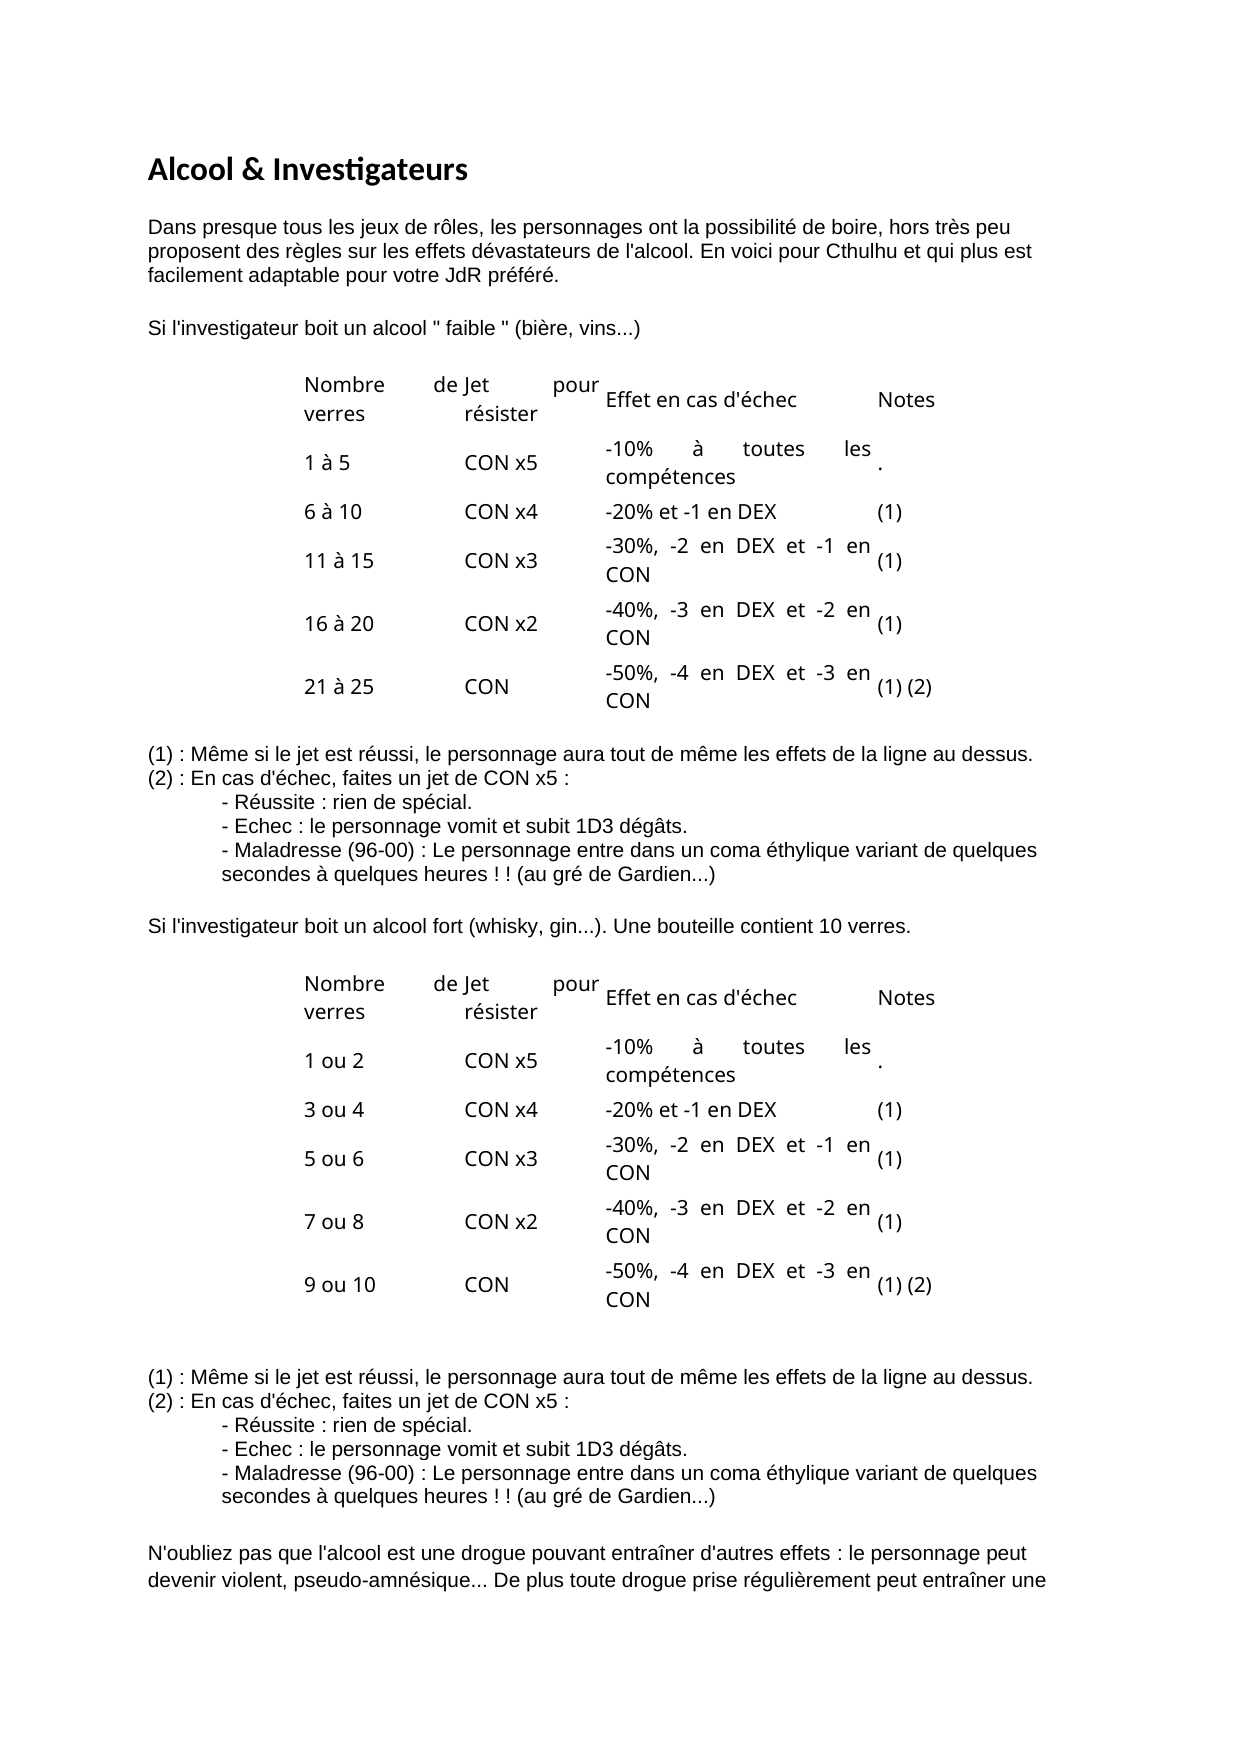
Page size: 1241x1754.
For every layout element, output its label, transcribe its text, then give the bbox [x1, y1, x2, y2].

table_cell CON x5 [461, 431, 602, 494]
table_cell 6 à 10 [301, 494, 461, 528]
table_cell -40%, -3 en DEX et -2 en CON [602, 1190, 874, 1253]
table_cell -10% à toutes les compétences [602, 431, 874, 494]
text - Réussite : rien de spécial. - Echec : le personnage vomit et subit 1D3 dégâts. - Maladresse (96-00) : Le personnage entre dans un coma éthylique variant de quelques secondes à quelques heures ! ! (au gré de Gardien...) [473, 790, 1093, 886]
table_cell . [874, 1029, 939, 1092]
table_header Notes [874, 368, 939, 431]
table_cell -40%, -3 en DEX et -2 en CON [602, 592, 874, 655]
table_cell (1) [874, 1127, 939, 1190]
table_cell -10% à toutes les compétences [602, 1029, 874, 1092]
table_header Notes [874, 966, 939, 1029]
table_cell (1) [874, 529, 939, 592]
text Si l'investigateur boit un alcool fort (whisky, gin...). Une bouteille contient 10 verres. [148, 914, 1093, 966]
table_cell -30%, -2 en DEX et -1 en CON [602, 529, 874, 592]
text (1) : Même si le jet est réussi, le personnage aura tout de même les effets de la ligne au dessus. (2) : En cas d'échec, faites un jet de CON x5 : [148, 1364, 1093, 1412]
table_cell 11 à 15 [301, 529, 461, 592]
table_cell (1) [874, 592, 939, 655]
table_cell 3 ou 4 [301, 1092, 461, 1127]
text (1) : Même si le jet est réussi, le personnage aura tout de même les effets de la ligne au dessus. (2) : En cas d'échec, faites un jet de CON x5 : [569, 742, 1093, 790]
table_cell 16 à 20 [301, 592, 461, 655]
table_cell -30%, -2 en DEX et -1 en CON [602, 1127, 874, 1190]
table_cell -50%, -4 en DEX et -3 en CON [602, 1253, 874, 1316]
table_cell . [874, 431, 939, 494]
table_header Jet pour résister [461, 966, 602, 1029]
table_header Nombre de verres [301, 966, 461, 1029]
table_cell 9 ou 10 [301, 1253, 461, 1316]
table_cell (1) [874, 1092, 939, 1127]
text Dans presque tous les jeux de rôles, les personnages ont la possibilité de boire, hors très peu proposent des règles sur les effets dévastateurs de l'alcool. En voici pour Cthulhu et qui plus est facilement adaptable pour votre JdR préféré. Si l'investigateur boit un alcool " faible " (bière, vins...) [148, 215, 1093, 367]
table_cell CON x2 [461, 1190, 602, 1253]
text - Réussite : rien de spécial. - Echec : le personnage vomit et subit 1D3 dégâts. - Maladresse (96-00) : Le personnage entre dans un coma éthylique variant de quelques secondes à quelques heures ! ! (au gré de Gardien...) [221, 1412, 1093, 1508]
table_cell (1) [874, 494, 939, 528]
table_cell 1 ou 2 [301, 1029, 461, 1092]
text Alcool & Investigateurs [148, 148, 1093, 188]
table_cell -20% et -1 en DEX [602, 494, 874, 528]
table_cell CON x4 [461, 1092, 602, 1127]
table_cell CON [461, 655, 602, 718]
table_cell CON [461, 1253, 602, 1316]
table_cell -20% et -1 en DEX [602, 1092, 874, 1127]
table_header Nombre de verres [301, 368, 461, 431]
table_header Effet en cas d'échec [602, 368, 874, 431]
table_cell CON x3 [461, 1127, 602, 1190]
table_cell (1) [874, 1190, 939, 1253]
table_cell (1) (2) [874, 655, 939, 718]
table_cell 1 à 5 [301, 431, 461, 494]
table_cell CON x3 [461, 529, 602, 592]
table_cell -50%, -4 en DEX et -3 en CON [602, 655, 874, 718]
table_header Effet en cas d'échec [602, 966, 874, 1029]
table_cell 7 ou 8 [301, 1190, 461, 1253]
table_cell 21 à 25 [301, 655, 461, 718]
table_cell CON x5 [461, 1029, 602, 1092]
table_cell CON x4 [461, 494, 602, 528]
table_cell 5 ou 6 [301, 1127, 461, 1190]
table_header Jet pour résister [461, 368, 602, 431]
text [148, 1508, 1093, 1592]
table_cell CON x2 [461, 592, 602, 655]
table_cell (1) (2) [874, 1253, 939, 1316]
